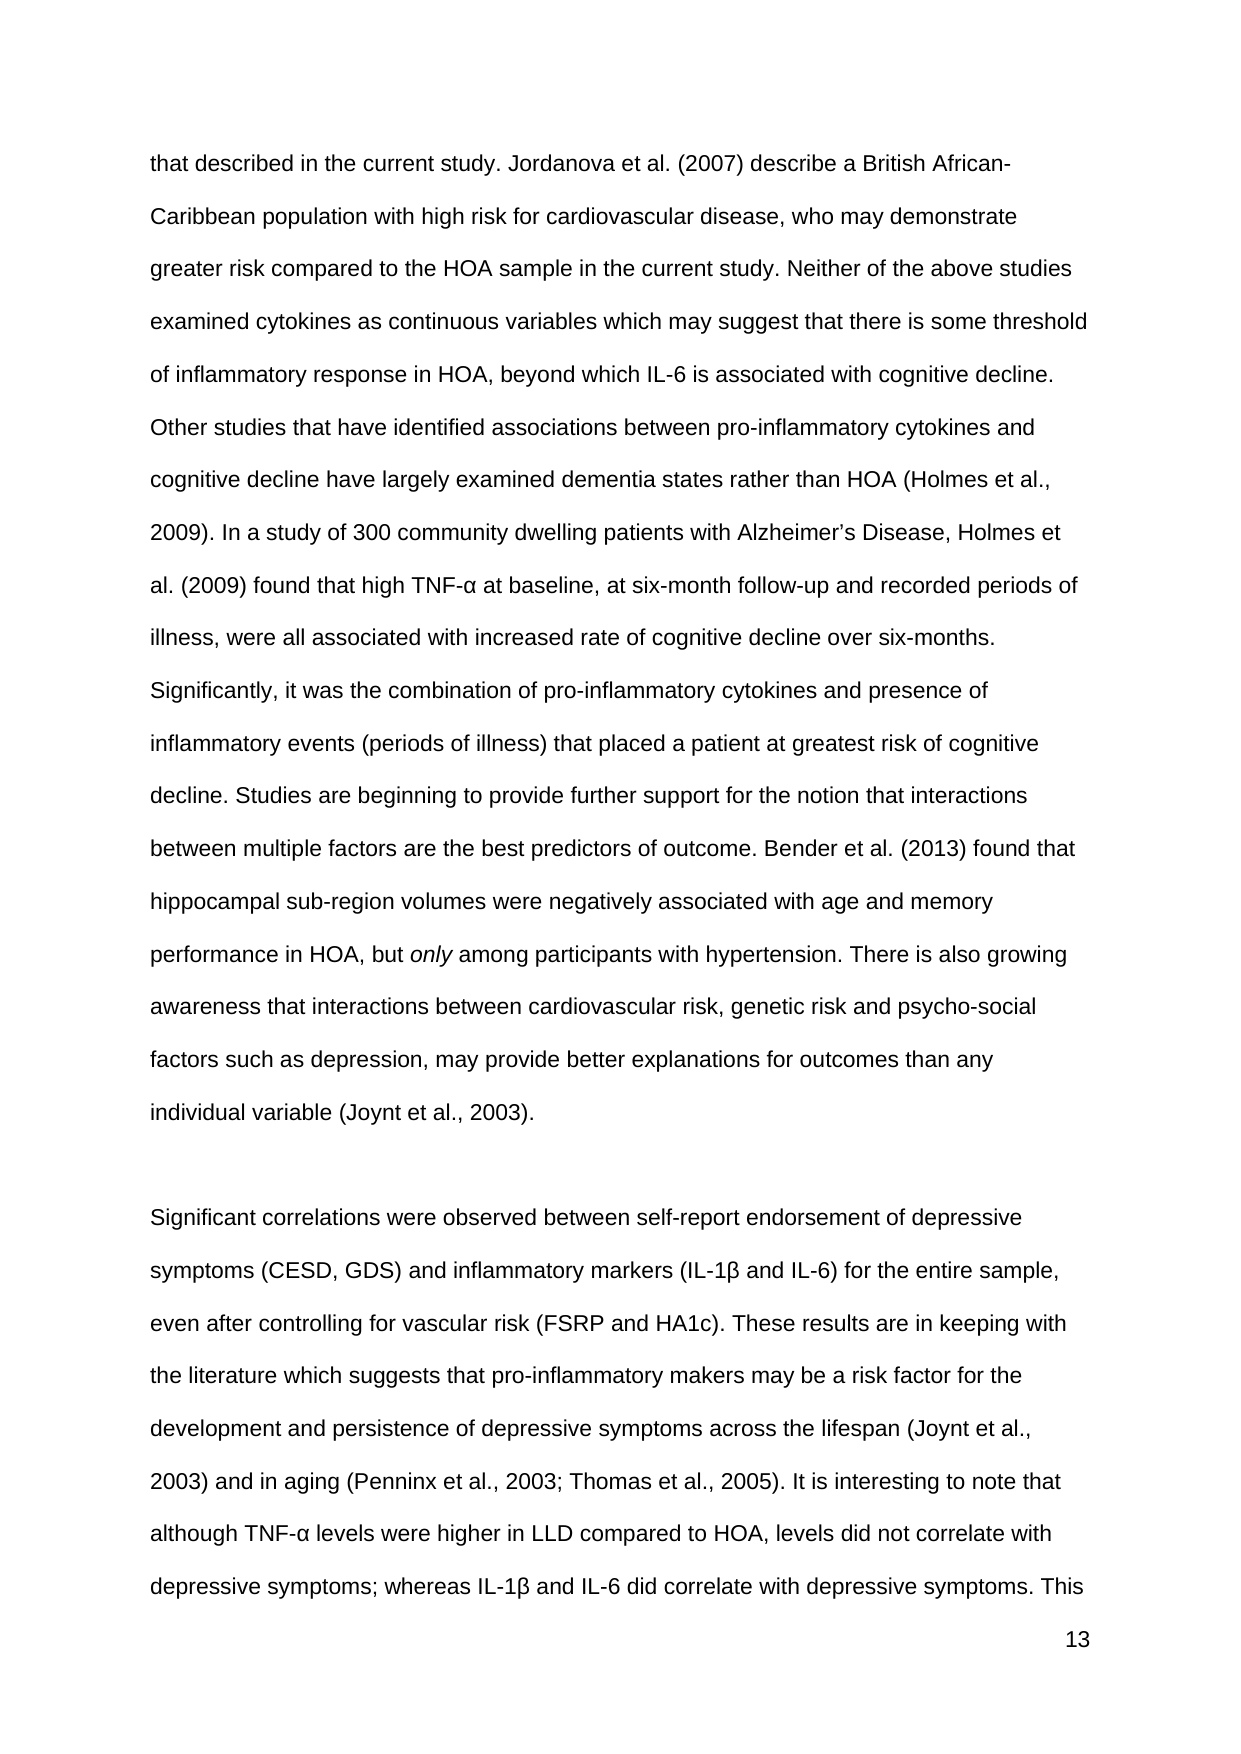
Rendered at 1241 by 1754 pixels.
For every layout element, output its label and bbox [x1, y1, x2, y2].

text [150, 1204, 1090, 1599]
text [150, 150, 1090, 1125]
